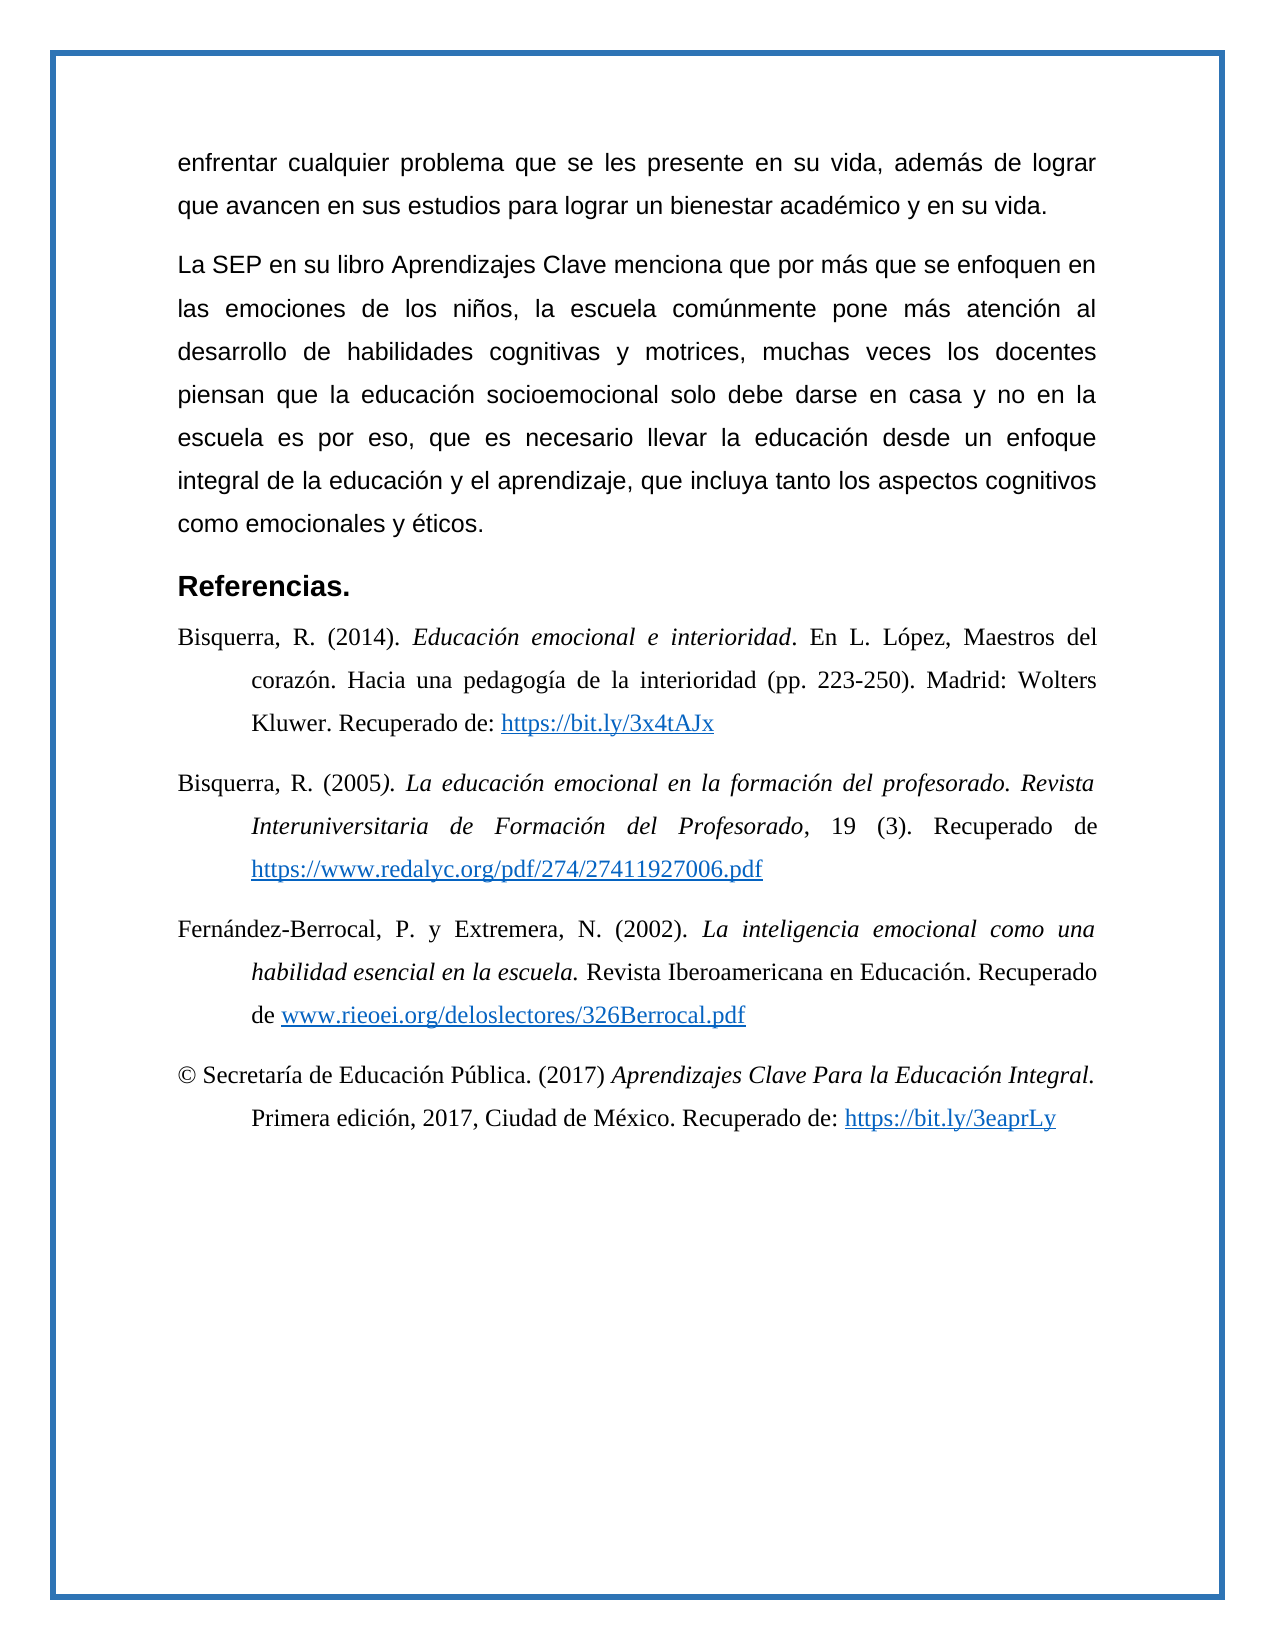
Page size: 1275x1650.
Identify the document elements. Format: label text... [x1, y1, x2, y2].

text Fernández-Berrocal, P. y Extremera, N. (2002). La inteligencia emocional como una habilidad esencial en la escuela. Revista Iberoamericana en Educación. Recuperado de www.rieoei.org/deloslectores/326Berrocal.pdf [177, 914, 1098, 1029]
text La SEP en su libro Aprendizajes Clave menciona que por más que se enfoquen en las emociones de los niños, la escuela comúnmente pone más atención al desarrollo de habilidades cognitivas y motrices, muchas veces los docentes piensan que la educación socioemocional solo debe darse en casa y no en la escuela es por eso, que es necesario llevar la educación desde un enfoque integral de la educación y el aprendizaje, que incluya tanto los aspectos cognitivos como emocionales y éticos. [177, 250, 1098, 538]
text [177, 147, 1098, 219]
text Bisquerra, R. (2005). La educación emocional en la formación del profesorado. Revista Interuniversitaria de Formación del Profesorado, 19 (3). Recuperado de https://www.redalyc.org/pdf/274/27411927006.pdf [177, 768, 1098, 883]
text Referencias. [177, 569, 1098, 602]
text © Secretaría de Educación Pública. (2017) Aprendizajes Clave Para la Educación Integral. Primera edición, 2017, Ciudad de México. Recuperado de: https://bit.ly/3eaprLy [177, 1060, 1098, 1132]
text Bisquerra, R. (2014). Educación emocional e interioridad. En L. López, Maestros del corazón. Hacia una pedagogía de la interioridad (pp. 223-250). Madrid: Wolters Kluwer. Recuperado de: https://bit.ly/3x4tAJx [177, 622, 1098, 737]
